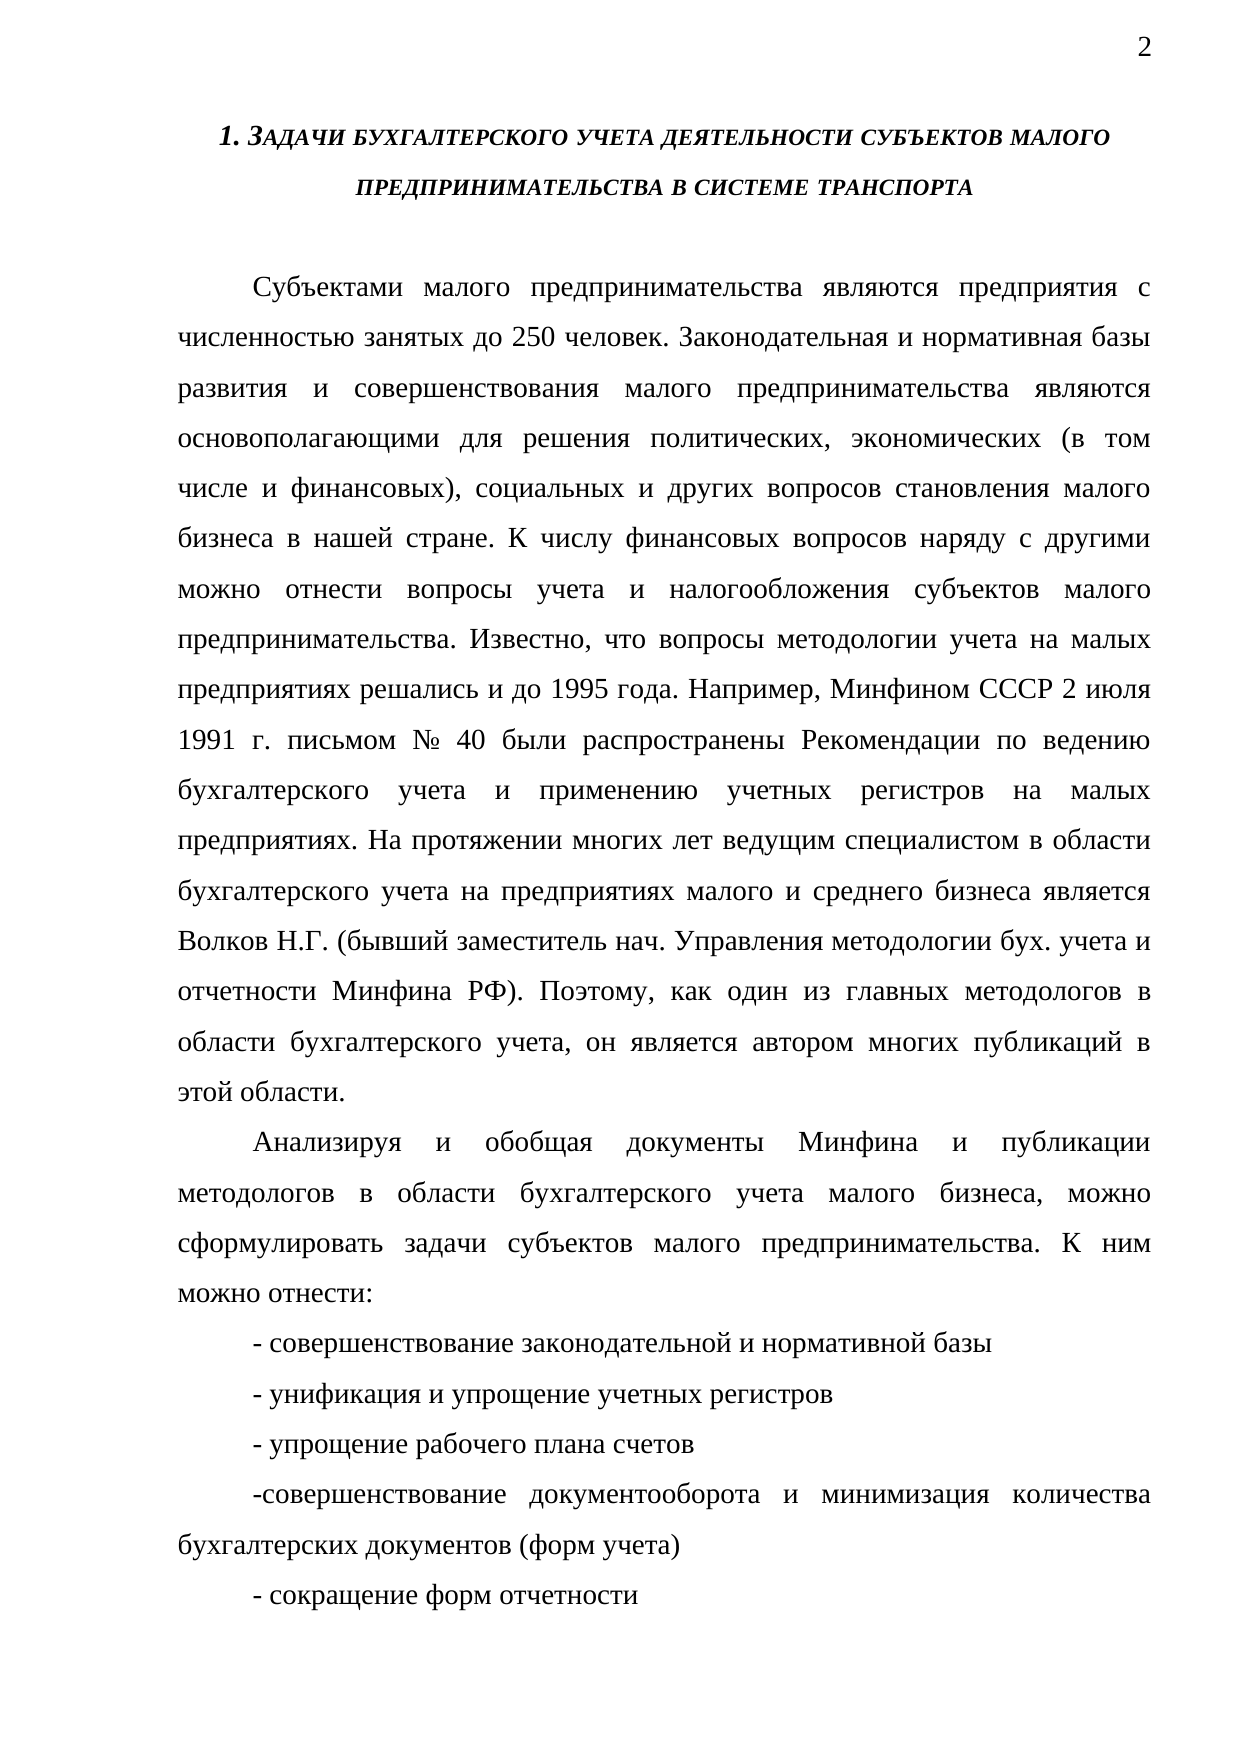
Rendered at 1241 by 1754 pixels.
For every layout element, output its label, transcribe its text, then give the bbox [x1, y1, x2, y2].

text Субъектами малого предпринимательства являются предприятия с численностью занятых до 250 человек. Законодательная и нормативная базы развития и совершенствования малого предпринимательства являются основополагающими для решения политических, экономических (в том числе и финансовых), социальных и других вопросов становления малого бизнеса в нашей стране. К числу финансовых вопросов наряду с другими можно отнести вопросы учета и налогообложения субъектов малого предпринимательства. Известно, что вопросы методологии учета на малых предприятиях решались и до 1995 года. Например, Минфином СССР 2 июля 1991 г. письмом № 40 были распространены Рекомендации по ведению бухгалтерского учета и применению учетных регистров на малых предприятиях. На протяжении многих лет ведущим специалистом в области бухгалтерского учета на предприятиях малого и среднего бизнеса является Волков Н.Г. (бывший заместитель нач. Управления методологии бух. учета и отчетности Минфина РФ). Поэтому, как один из главных методологов в области бухгалтерского учета, он является автором многих публикаций в этой области. [177, 269, 1152, 1108]
text - совершенствование законодательной и нормативной базы [177, 1326, 1152, 1359]
text - упрощение рабочего плана счетов [177, 1426, 1152, 1460]
subtitle 1. Задачи бухгалтерского учета деятельности субъектов малого предпринимательства в системе транспорта [177, 118, 1152, 202]
text -совершенствование документооборота и минимизация количества бухгалтерских документов (форм учета) [177, 1477, 1152, 1560]
text - сокращение форм отчетности [177, 1577, 1152, 1611]
text - унификация и упрощение учетных регистров [177, 1376, 1152, 1409]
text Анализируя и обобщая документы Минфина и публикации методологов в области бухгалтерского учета малого бизнеса, можно сформулировать задачи субъектов малого предпринимательства. К ним можно отнести: [177, 1124, 1152, 1309]
